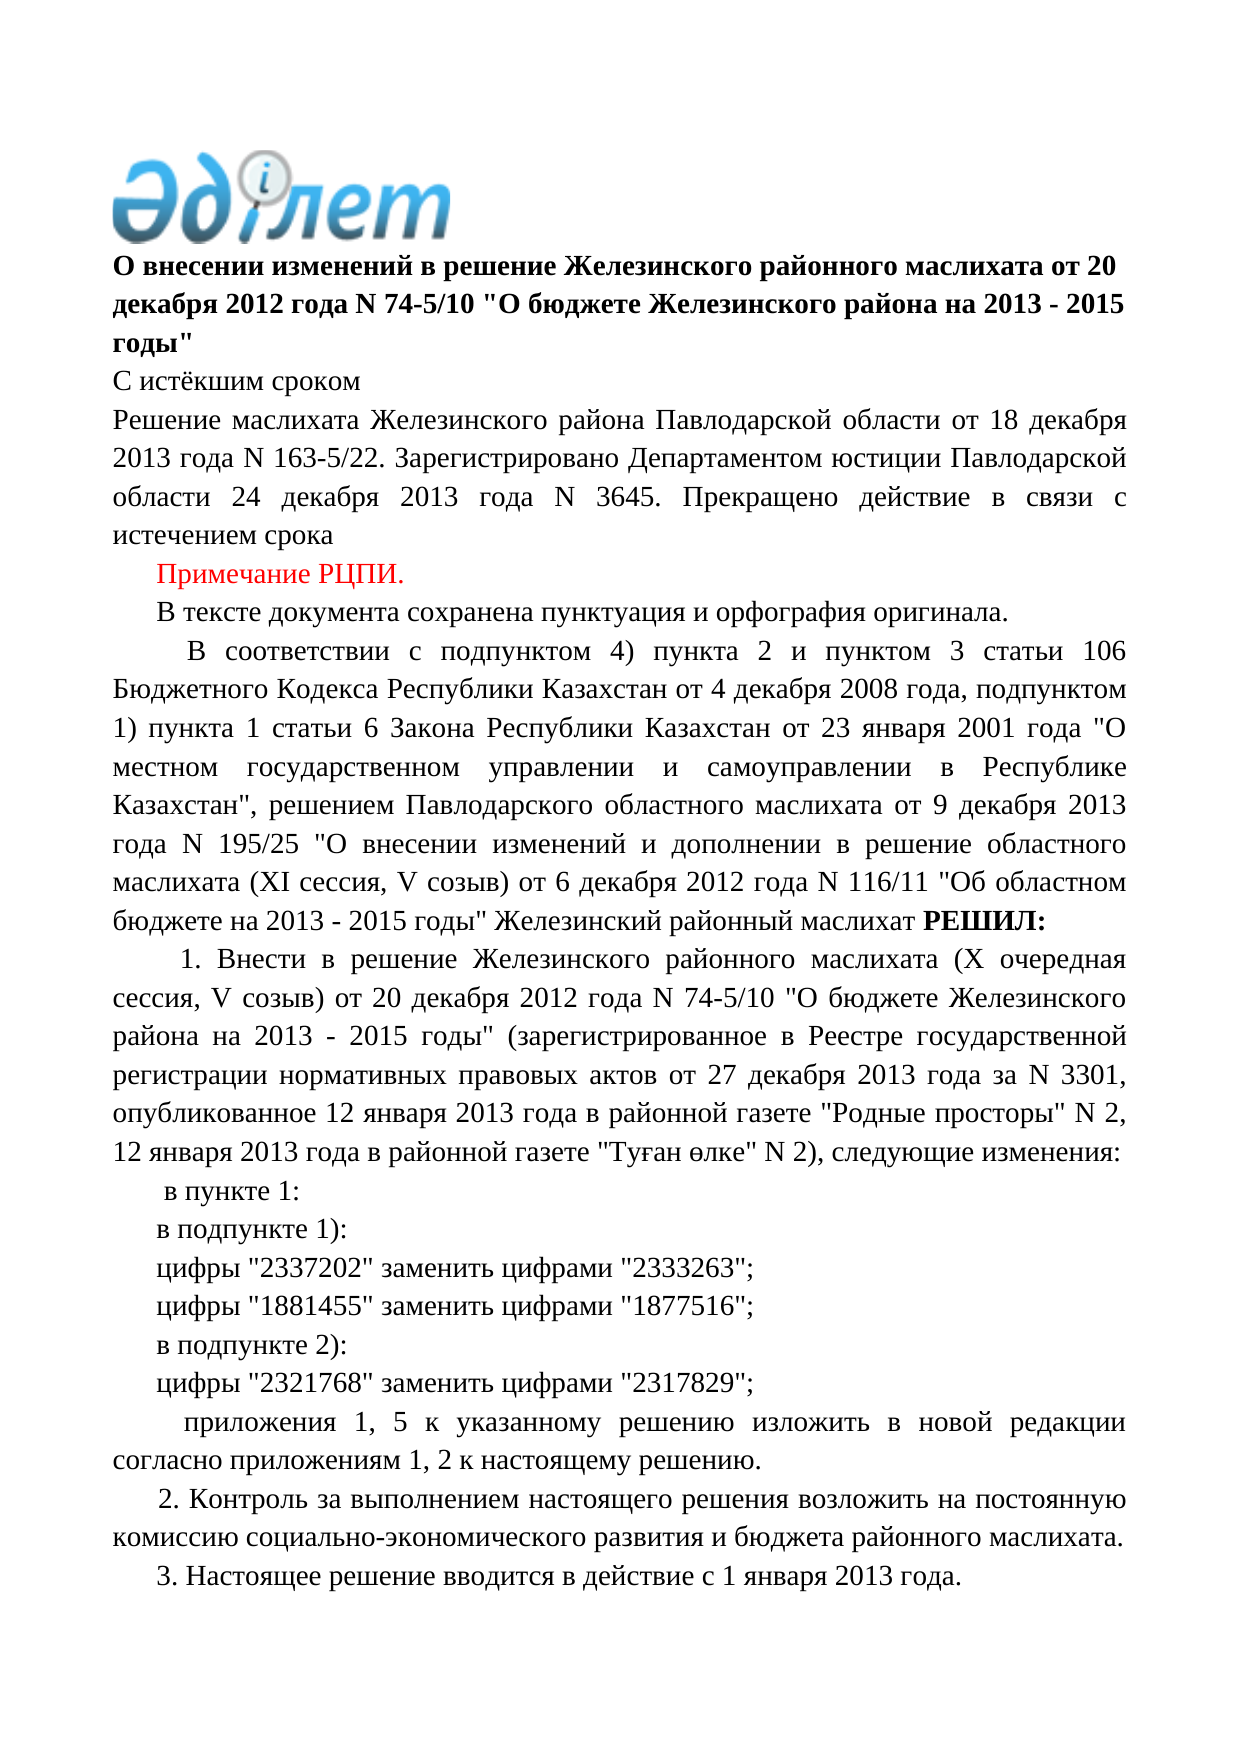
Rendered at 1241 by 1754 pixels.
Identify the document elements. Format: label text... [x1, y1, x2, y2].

text 2. Контроль за выполнением настоящего решения возложить на постоянную комиссию социально-экономического развития и бюджета районного маслихата. [112, 1481, 1128, 1553]
text цифры "1881455" заменить цифрами "1877516"; [112, 1288, 1128, 1322]
text В тексте документа сохранена пунктуация и орфография оригинала. [112, 594, 1128, 628]
text цифры "2337202" заменить цифрами "2333263"; [112, 1250, 1128, 1283]
text 3. Настоящее решение вводится в действие с 1 января 2013 года. [112, 1558, 1128, 1592]
picture [112, 150, 451, 244]
text Примечание РЦПИ. [112, 556, 1128, 589]
text 1. Внести в решение Железинского районного маслихата (X очередная сессия, V созыв) от 20 декабря 2012 года N 74-5/10 "О бюджете Железинского района на 2013 - 2015 годы" (зарегистрированное в Реестре государственной регистрации нормативных правовых актов от 27 декабря 2013 года за N 3301, опубликованное 12 января 2013 года в районной газете "Родные просторы" N 2, 12 января 2013 года в районной газете "Туған өлке" N 2), следующие изменения: [112, 941, 1128, 1168]
text в пункте 1: [112, 1173, 1128, 1206]
text В соответствии с подпунктом 4) пункта 2 и пунктом 3 статьи 106 Бюджетного Кодекса Республики Казахстан от 4 декабря 2008 года, подпунктом 1) пункта 1 статьи 6 Закона Республики Казахстан от 23 января 2001 года "О местном государственном управлении и самоуправлении в Республике Казахстан", решением Павлодарского областного маслихата от 9 декабря 2013 года N 195/25 "О внесении изменений и дополнении в решение областного маслихата (XI сессия, V созыв) от 6 декабря 2012 года N 116/11 "Об областном бюджете на 2013 - 2015 годы" Железинский районный маслихат РЕШИЛ: [112, 633, 1128, 936]
text О внесении изменений в решение Железинского районного маслихата от 20 декабря 2012 года N 74-5/10 "О бюджете Железинского района на 2013 - 2015 годы" [112, 248, 1128, 358]
text Решение маслихата Железинского района Павлодарской области от 18 декабря 2013 года N 163-5/22. Зарегистрировано Департаментом юстиции Павлодарской области 24 декабря 2013 года N 3645. Прекращено действие в связи с истечением срока [112, 402, 1128, 551]
text в подпункте 1): [112, 1211, 1128, 1245]
text в подпункте 2): [112, 1327, 1128, 1360]
text С истёкшим сроком [112, 363, 1128, 397]
text цифры "2321768" заменить цифрами "2317829"; [112, 1365, 1128, 1399]
text приложения 1, 5 к указанному решению изложить в новой редакции согласно приложениям 1, 2 к настоящему решению. [112, 1404, 1128, 1476]
